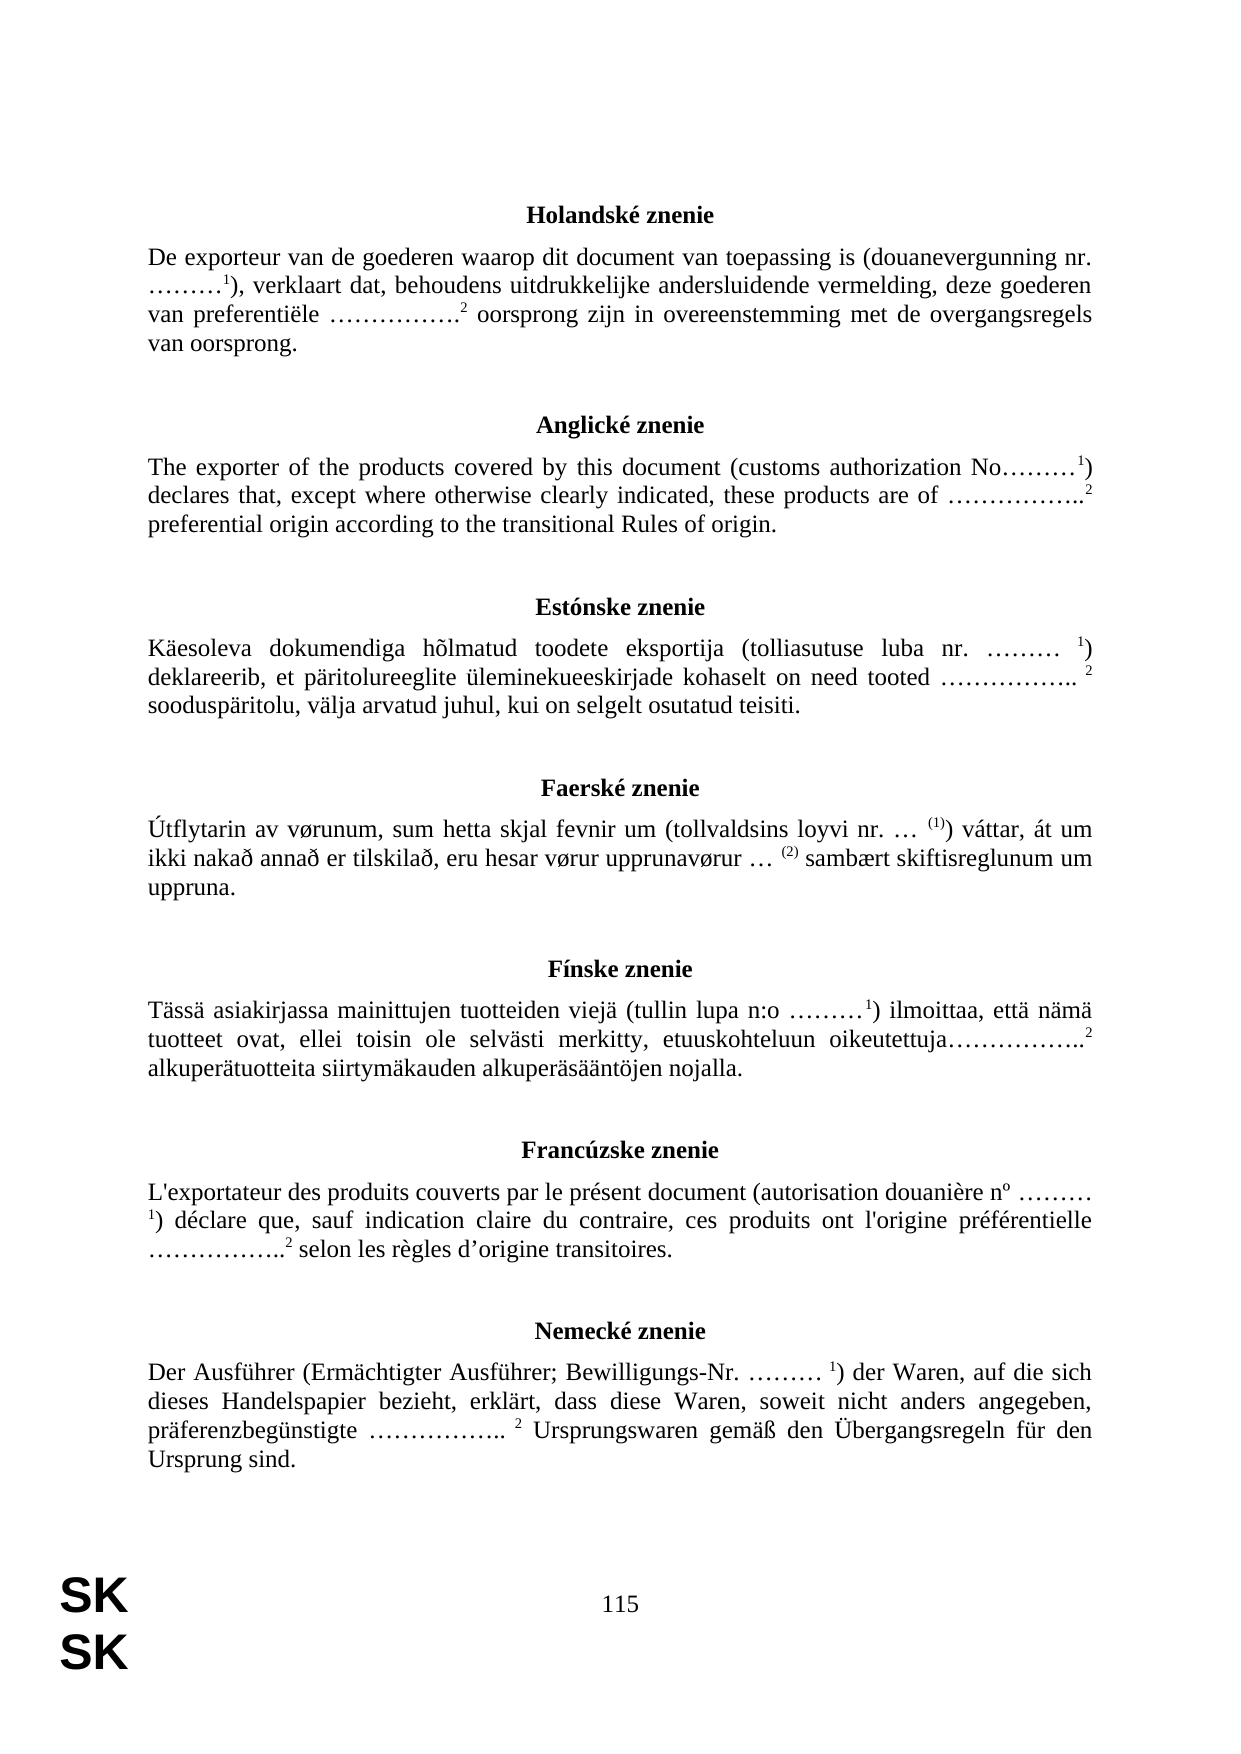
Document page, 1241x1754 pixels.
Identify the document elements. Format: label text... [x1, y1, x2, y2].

text The exporter of the products covered by this document (customs authorization No………1) declares that, except where otherwise clearly indicated, these products are of ……………..2 preferential origin according to the transitional Rules of origin. [148, 452, 1092, 538]
text Nemecké znenie [148, 1316, 1092, 1345]
text Estónske znenie [148, 592, 1092, 621]
text Faerské znenie [148, 773, 1092, 802]
text Tässä asiakirjassa mainittujen tuotteiden viejä (tullin lupa n:o ………1) ilmoittaa, että nämä tuotteet ovat, ellei toisin ole selvästi merkitty, etuuskohteluun oikeutettuja……………..2 alkuperätuotteita siirtymäkauden alkuperäsääntöjen nojalla. [148, 996, 1092, 1082]
text Francúzske znenie [148, 1136, 1092, 1164]
text Fínske znenie [148, 954, 1092, 983]
text L'exportateur des produits couverts par le présent document (autorisation douanière nº ………1) déclare que, sauf indication claire du contraire, ces produits ont l'origine préférentielle ……………..2 selon les règles d’origine transitoires. [148, 1177, 1092, 1263]
text Der Ausführer (Ermächtigter Ausführer; Bewilligungs-Nr. ……… 1) der Waren, auf die sich dieses Handelspapier bezieht, erklärt, dass diese Waren, soweit nicht anders angegeben, präferenzbegünstigte …………….. 2 Ursprungswaren gemäß den Übergangsregeln für den Ursprung sind. [148, 1357, 1092, 1472]
text Käesoleva dokumendiga hõlmatud toodete eksportija (tolliasutuse luba nr. ……… 1) deklareerib, et päritolureeglite üleminekueeskirjade kohaselt on need tooted …………….. 2 sooduspäritolu, välja arvatud juhul, kui on selgelt osutatud teisiti. [148, 633, 1092, 719]
text Anglické znenie [148, 411, 1092, 439]
text De exporteur van de goederen waarop dit document van toepassing is (douanevergunning nr. ………1), verklaart dat, behoudens uitdrukkelijke andersluidende vermelding, deze goederen van preferentiële …………….2 oorsprong zijn in overeenstemming met de overgangsregels van oorsprong. [148, 242, 1092, 357]
text Holandské znenie [148, 201, 1092, 229]
text Útflytarin av vørunum, sum hetta skjal fevnir um (tollvaldsins loyvi nr. … (1)) váttar, át um ikki nakað annað er tilskilað, eru hesar vørur upprunavørur … (2) sambært skiftisreglunum um uppruna. [148, 814, 1092, 901]
